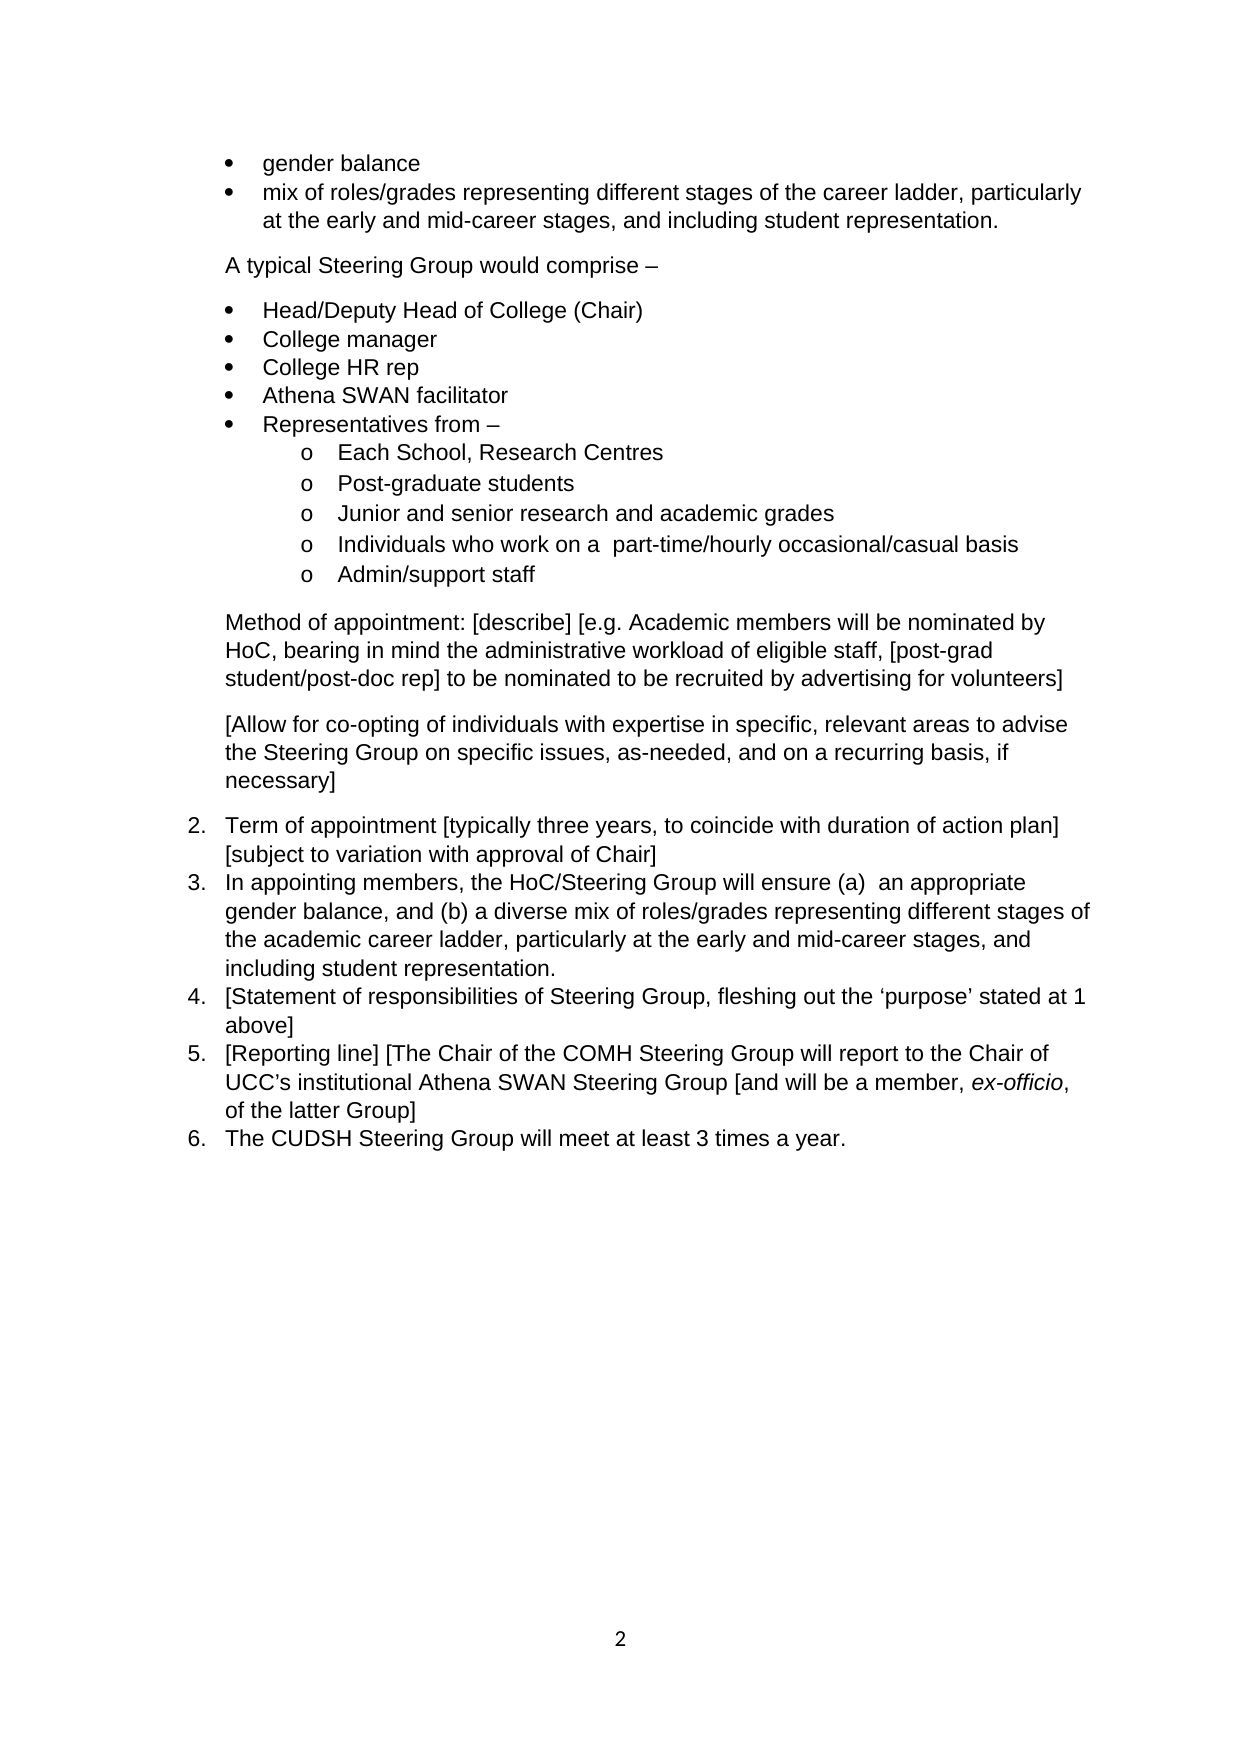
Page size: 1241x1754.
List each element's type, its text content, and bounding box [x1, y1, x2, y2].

list College HR rep [225, 354, 1090, 380]
list Junior and senior research and academic grades [300, 500, 1090, 529]
list In appointing members, the HoC/Steering Group will ensure (a) an appropriate gender balance, and (b) a diverse mix of roles/grades representing different stages of the academic career ladder, particularly at the early and mid-career stages, and including student representation. [187, 869, 1090, 981]
list Post-graduate students [300, 470, 1090, 498]
list Athena SWAN facilitator [225, 382, 1090, 409]
text [Allow for co-opting of individuals with expertise in specific, relevant areas to advise the Steering Group on specific issues, as-needed, and on a recurring basis, if necessary] [225, 711, 1090, 794]
list College manager [225, 326, 1090, 352]
list Admin/support staff [300, 561, 1090, 590]
list Representatives from – [225, 411, 1090, 437]
list gender balance [225, 150, 1090, 176]
list Term of appointment [typically three years, to coincide with duration of action plan][subject to variation with approval of Chair] [187, 812, 1090, 867]
list The CUDSH Steering Group will meet at least 3 times a year. [187, 1125, 1090, 1152]
list [Reporting line] [The Chair of the COMH Steering Group will report to the Chair of UCC’s institutional Athena SWAN Steering Group [and will be a member, ex-officio, of the latter Group] [187, 1040, 1090, 1123]
list [Statement of responsibilities of Steering Group, fleshing out the ‘purpose’ stated at 1 above] [187, 983, 1090, 1038]
list Head/Deputy Head of College (Chair) [225, 297, 1090, 323]
list mix of roles/grades representing different stages of the career ladder, particularly at the early and mid-career stages, and including student representation. [225, 178, 1090, 233]
text A typical Steering Group would comprise – [150, 252, 1090, 278]
list Individuals who work on a part-time/hourly occasional/casual basis [300, 531, 1090, 559]
list Each School, Research Centres [300, 439, 1090, 468]
text Method of appointment: [describe] [e.g. Academic members will be nominated by HoC, bearing in mind the administrative workload of eligible staff, [post-grad student/post-doc rep] to be nominated to be recruited by advertising for volunteers] [225, 608, 1090, 692]
